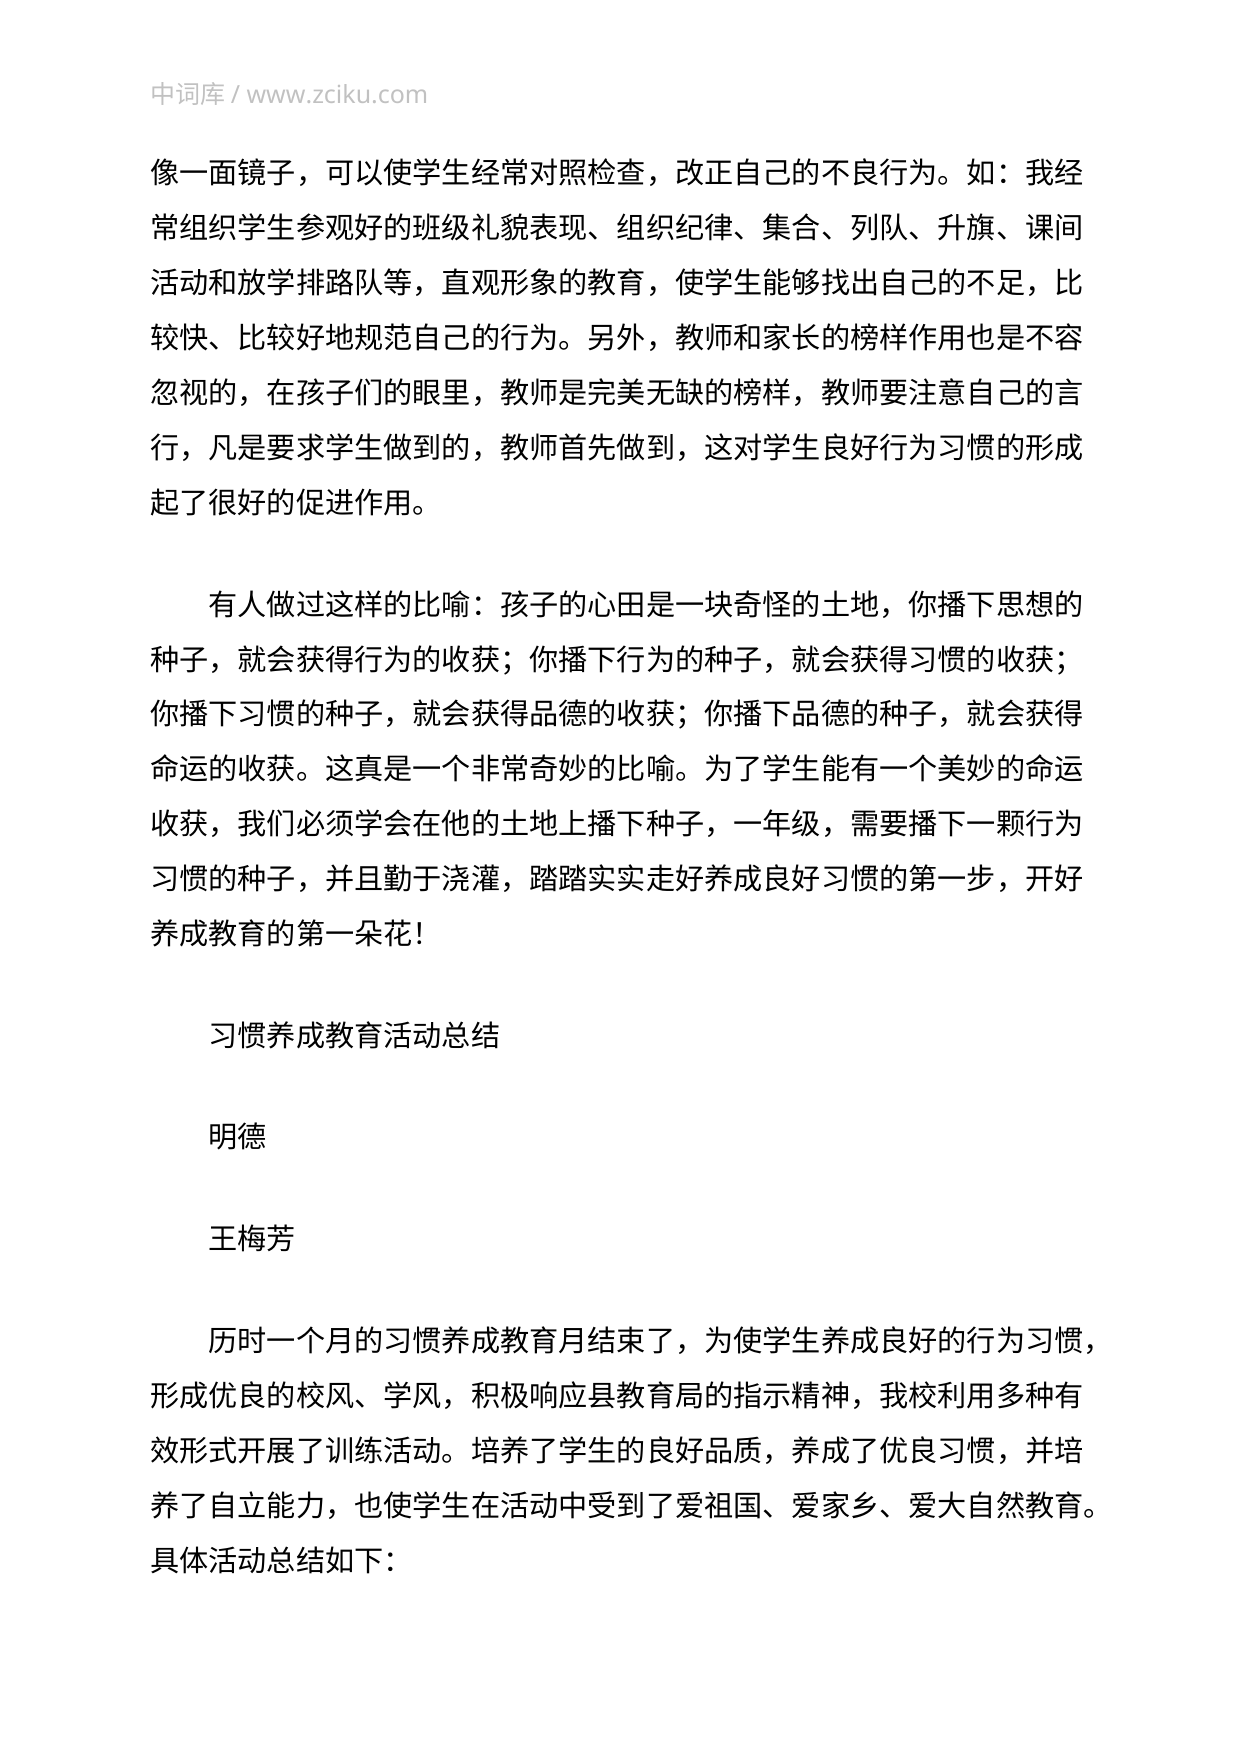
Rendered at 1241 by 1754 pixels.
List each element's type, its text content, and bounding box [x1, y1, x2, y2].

text 明德 [150, 1114, 1090, 1156]
text 有人做过这样的比喻：孩子的心田是一块奇怪的土地，你播下思想的种子，就会获得行为的收获；你播下行为的种子，就会获得习惯的收获；你播下习惯的种子，就会获得品德的收获；你播下品德的种子，就会获得命运的收获。这真是一个非常奇妙的比喻。为了学生能有一个美妙的命运收获，我们必须学会在他的土地上播下种子，一年级，需要播下一颗行为习惯的种子，并且勤于浇灌，踏踏实实走好养成良好习惯的第一步，开好养成教育的第一朵花！ [150, 581, 1090, 953]
text 习惯养成教育活动总结 [150, 1012, 1090, 1054]
text 历时一个月的习惯养成教育月结束了，为使学生养成良好的行为习惯，形成优良的校风、学风，积极响应县教育局的指示精神，我校利用多种有效形式开展了训练活动。培养了学生的良好品质，养成了优良习惯，并培养了自立能力，也使学生在活动中受到了爱祖国、爱家乡、爱大自然教育。具体活动总结如下： [150, 1318, 1090, 1579]
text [150, 150, 1090, 522]
text 王梅芳 [150, 1216, 1090, 1258]
